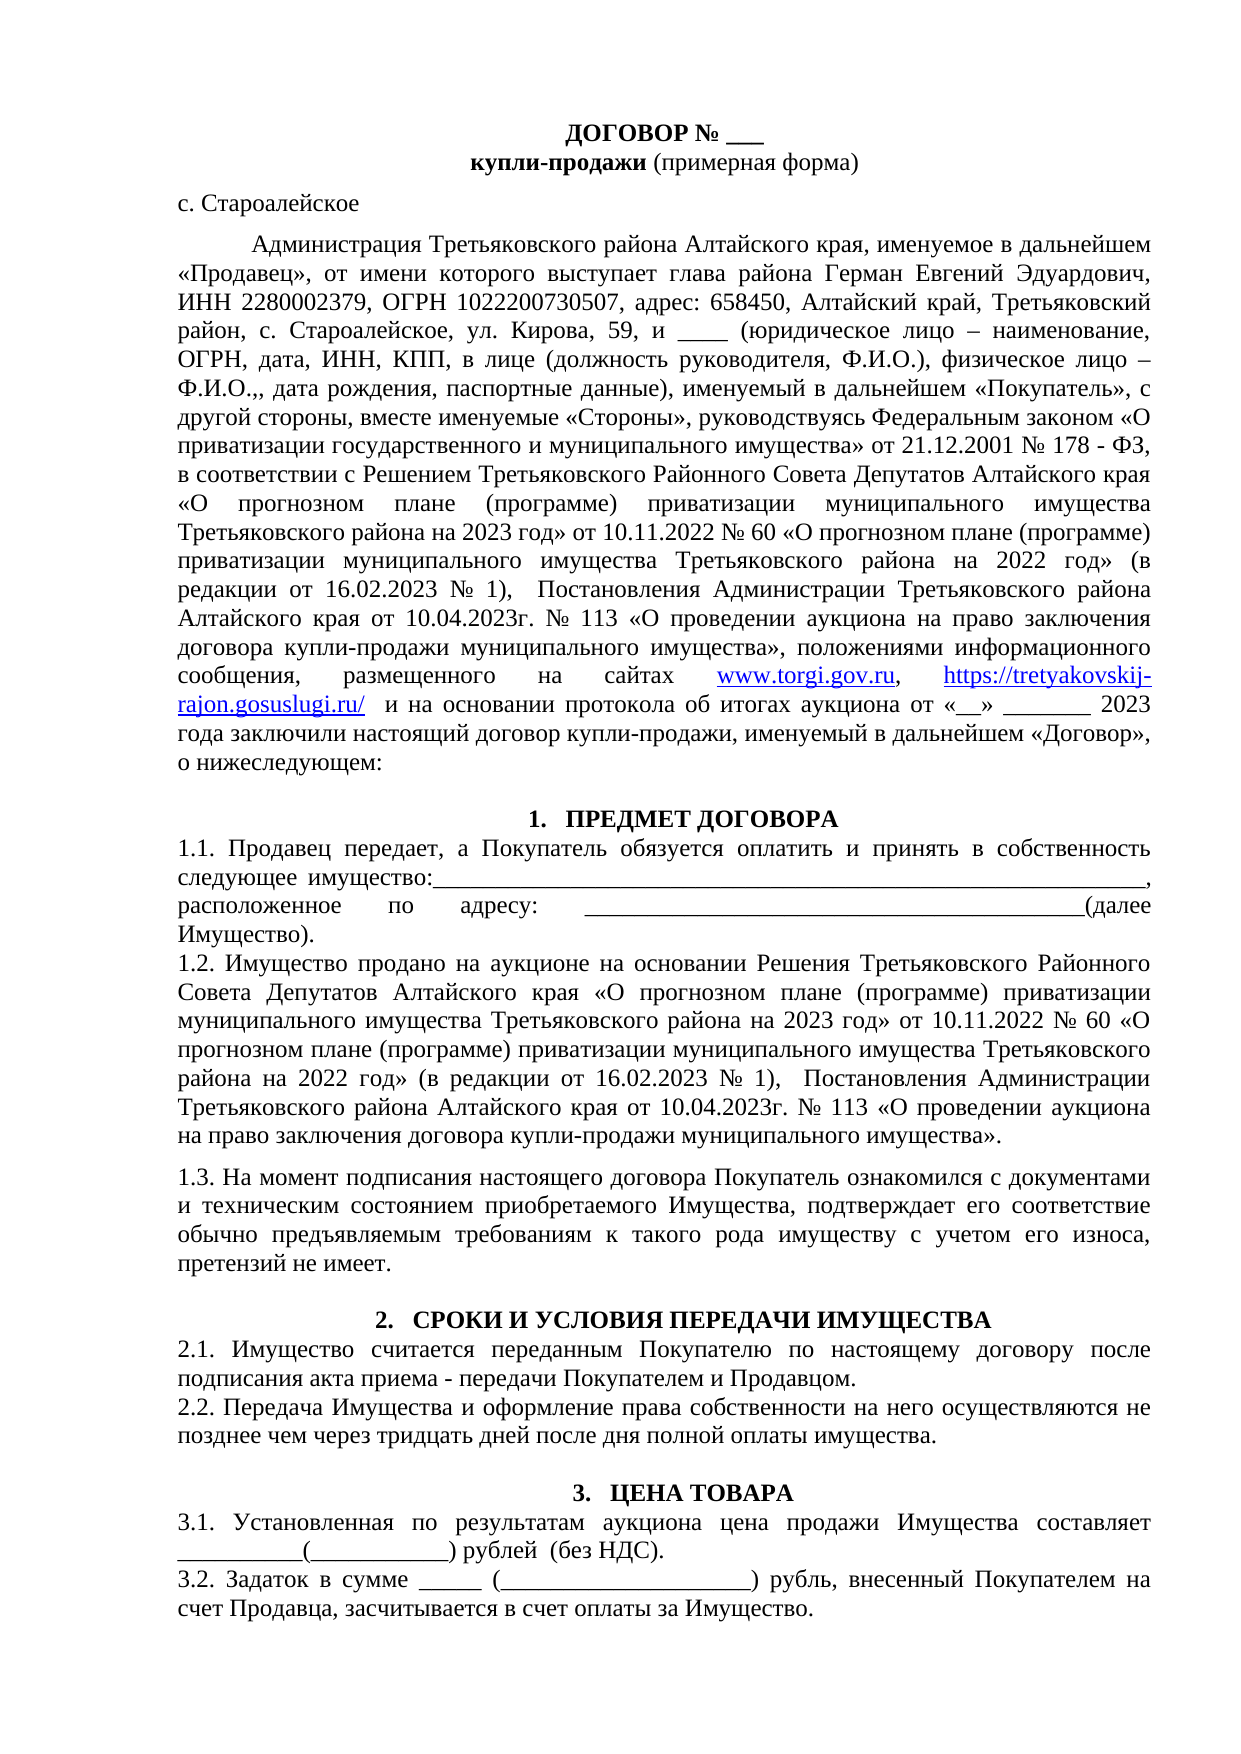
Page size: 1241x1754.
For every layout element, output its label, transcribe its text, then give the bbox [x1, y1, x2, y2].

list ПРЕДМЕТ ДОГОВОРА [215, 804, 1152, 833]
text с. Староалейское [177, 188, 1152, 217]
text Администрация Третьяковского района Алтайского края, именуемое в дальнейшем «Продавец», от имени которого выступает глава района Герман Евгений Эдуардович, ИНН 2280002379, ОГРН 1022200730507, адрес: 658450, Алтайский край, Третьяковский район, с. Староалейское, ул. Кирова, 59, и ____ (юридическое лицо – наименование, ОГРН, дата, ИНН, КПП, в лице (должность руководителя, Ф.И.О.), физическое лицо – Ф.И.О.,, дата рождения, паспортные данные), именуемый в дальнейшем «Покупатель», с другой стороны, вместе именуемые «Стороны», руководствуясь Федеральным законом «О приватизации государственного и муниципального имущества» от 21.12.2001 № 178 - ФЗ, в соответствии с Решением Третьяковского Районного Совета Депутатов Алтайского края «О прогнозном плане (программе) приватизации муниципального имущества Третьяковского района на 2023 год» от 10.11.2022 № 60 «О прогнозном плане (программе) приватизации муниципального имущества Третьяковского района на 2022 год» (в редакции от 16.02.2023 № 1), Постановления Администрации Третьяковского района Алтайского края от 10.04.2023г. № 113 «О проведении аукциона на право заключения договора купли-продажи муниципального имущества», положениями информационного сообщения, размещенного на сайтах www.torgi.gov.ru, https://tretyakovskij-rajon.gosuslugi.ru/ и на основании протокола об итогах аукциона от «__» _______ 2023 года заключили настоящий договор купли-продажи, именуемый в дальнейшем «Договор», о нижеследующем: [177, 229, 1152, 776]
text купли-продажи (примерная форма) [177, 147, 1152, 176]
text 1.2. Имущество продано на аукционе на основании Решения Третьяковского Районного Совета Депутатов Алтайского края «О прогнозном плане (программе) приватизации муниципального имущества Третьяковского района на 2023 год» от 10.11.2022 № 60 «О прогнозном плане (программе) приватизации муниципального имущества Третьяковского района на 2022 год» (в редакции от 16.02.2023 № 1), Постановления Администрации Третьяковского района Алтайского края от 10.04.2023г. № 113 «О проведении аукциона на право заключения договора купли-продажи муниципального имущества». [177, 948, 1152, 1149]
list ЦЕНА ТОВАРА [215, 1478, 1152, 1507]
list СРОКИ И УСЛОВИЯ ПЕРЕДАЧИ ИМУЩЕСТВА [215, 1306, 1152, 1334]
title ДОГОВОР № ___ [177, 118, 1152, 147]
text 3.1. Установленная по результатам аукциона цена продажи Имущества составляет __________(___________) рублей (без НДС). [177, 1507, 1152, 1564]
text 2.1. Имущество считается переданным Покупателю по настоящему договору после подписания акта приема - передачи Покупателем и Продавцом. [177, 1334, 1152, 1392]
text 3.2. Задаток в сумме _____ (____________________) рубль, внесенный Покупателем на счет Продавца, засчитывается в счет оплаты за Имущество. [177, 1564, 1152, 1622]
text 1.3. На момент подписания настоящего договора Покупатель ознакомился с документами и техническим состоянием приобретаемого Имущества, подтверждает его соответствие обычно предъявляемым требованиям к такого рода имуществу с учетом его износа, претензий не имеет. [177, 1162, 1152, 1277]
text 1.1. Продавец передает, а Покупатель обязуется оплатить и принять в собственность следующее имущество:_________________________________________________________, расположенное по адресу: ________________________________________(далее Имущество). [177, 833, 1152, 948]
text 2.2. Передача Имущества и оформление права собственности на него осуществляются не позднее чем через тридцать дней после дня полной оплаты имущества. [177, 1392, 1152, 1449]
